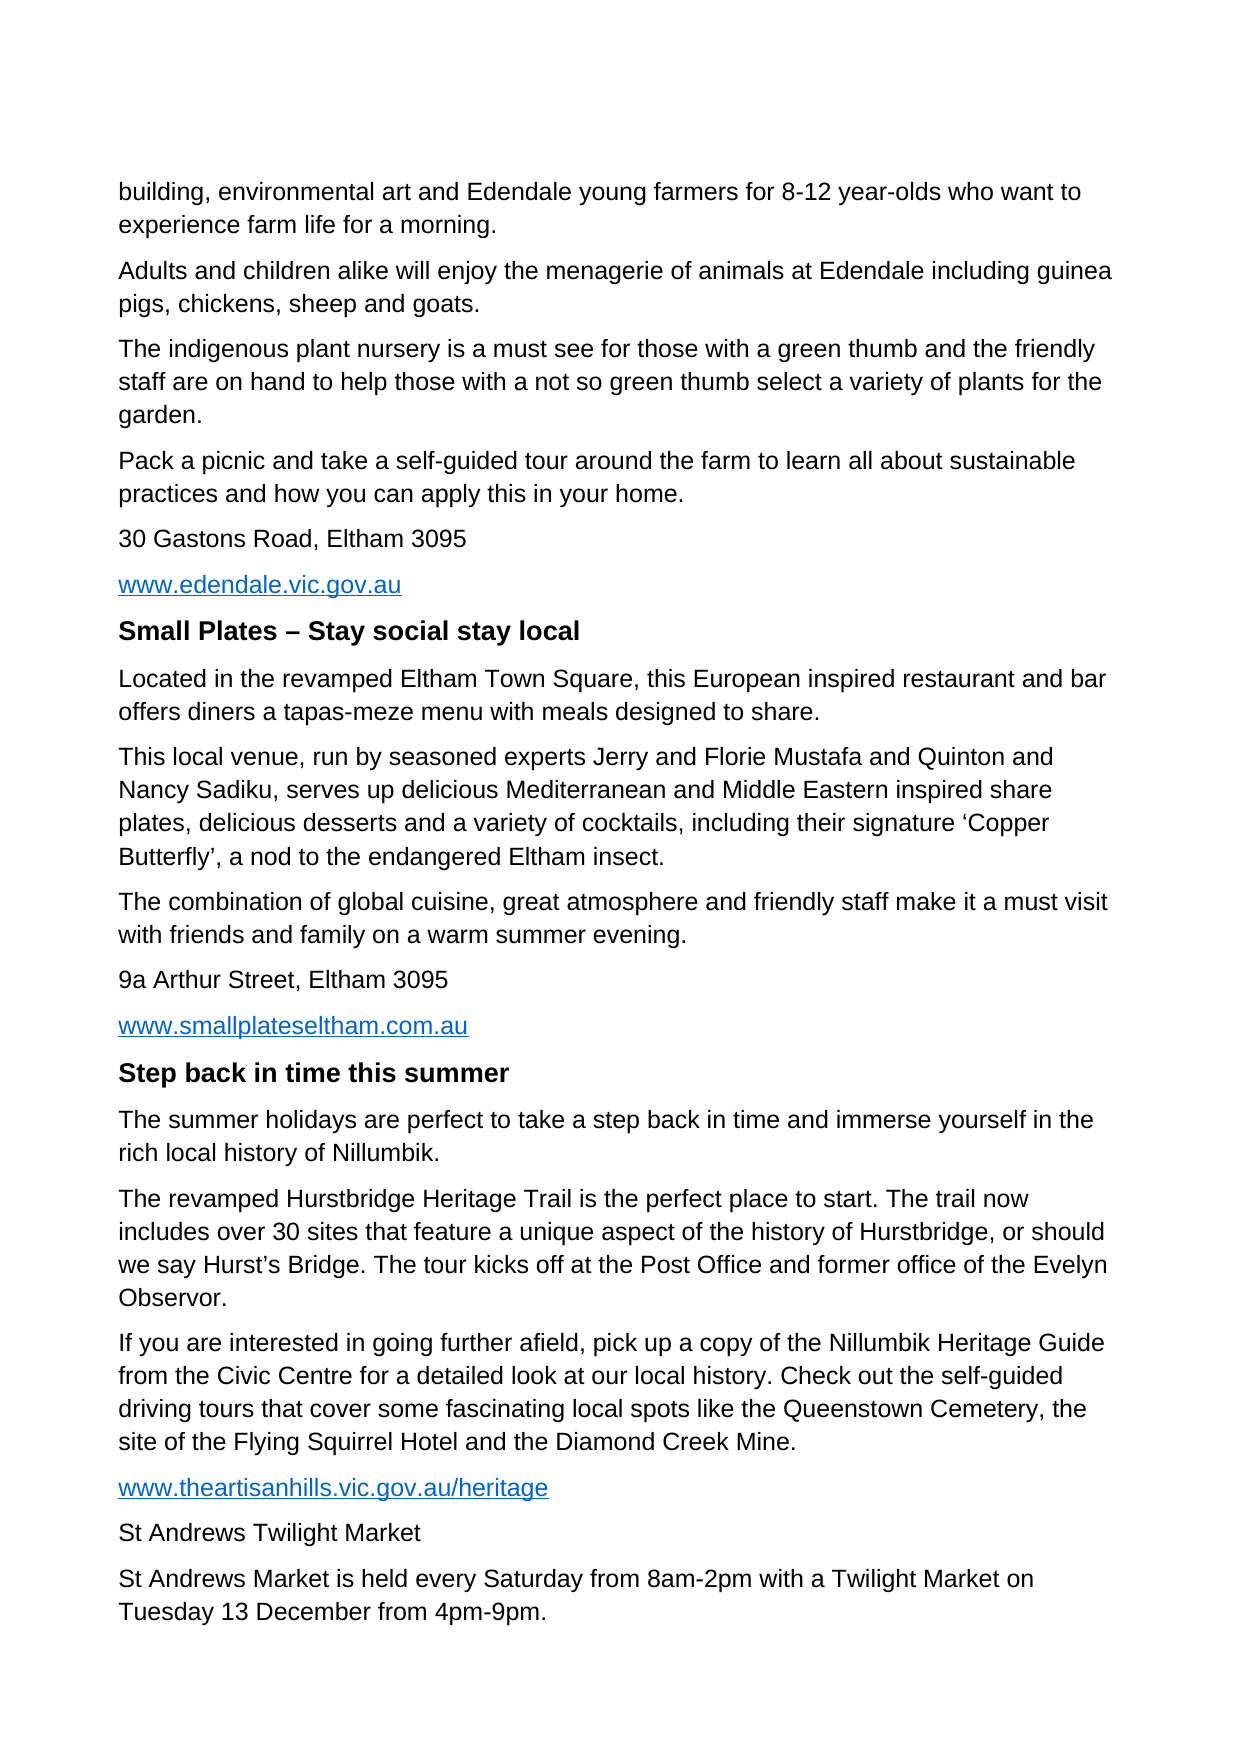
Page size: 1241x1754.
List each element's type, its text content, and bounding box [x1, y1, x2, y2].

text The combination of global cuisine, great atmosphere and friendly staff make it a must visit with friends and family on a warm summer evening. [118, 887, 1122, 949]
text Pack a picnic and take a self-guided tour around the farm to learn all about sustainable practices and how you can apply this in your home. [118, 446, 1122, 508]
text Located in the revamped Eltham Town Square, this European inspired restaurant and bar offers diners a tapas-meze menu with meals designed to share. [118, 664, 1122, 726]
text The revamped Hurstbridge Heritage Trail is the perfect place to start. The trail now includes over 30 sites that feature a unique aspect of the history of Hurstbridge, or should we say Hurst’s Bridge. The tour kicks off at the Post Office and former office of the Evelyn Observor. [118, 1183, 1122, 1311]
text St Andrews Twilight Market [118, 1518, 1122, 1547]
text 9a Arthur Street, Eltham 3095 [118, 966, 1122, 994]
text Adults and children alike will enjoy the menagerie of animals at Edendale including guinea pigs, chickens, sheep and goats. [118, 256, 1122, 317]
text The indigenous plant nursery is a must see for those with a green thumb and the friendly staff are on hand to help those with a not so green thumb select a variety of plants for the garden. [118, 334, 1122, 429]
text The summer holidays are perfect to take a step back in time and immerse yourself in the rich local history of Nillumbik. [118, 1105, 1122, 1167]
text www.smallplateseltham.com.au [118, 1011, 1122, 1040]
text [118, 177, 1122, 239]
text Step back in time this summer [118, 1057, 1122, 1088]
text If you are interested in going further afield, pick up a copy of the Nillumbik Heritage Guide from the Civic Centre for a detailed look at our local history. Check out the self-guided driving tours that cover some fascinating local spots like the Queenstown Cemetery, the site of the Flying Squirrel Hotel and the Diamond Creek Mine. [118, 1328, 1122, 1456]
text 30 Gastons Road, Eltham 3095 [118, 524, 1122, 553]
text www.edendale.vic.gov.au [118, 570, 1122, 599]
text Small Plates – Stay social stay local [118, 615, 1122, 647]
text www.theartisanhills.vic.gov.au/heritage [118, 1473, 1122, 1501]
text This local venue, run by seasoned experts Jerry and Florie Mustafa and Quinton and Nancy Sadiku, serves up delicious Mediterranean and Middle Eastern inspired share plates, delicious desserts and a variety of cocktails, including their signature ‘Copper Butterfly’, a nod to the endangered Eltham insect. [118, 742, 1122, 870]
text St Andrews Market is held every Saturday from 8am-2pm with a Twilight Market on Tuesday 13 December from 4pm-9pm. [118, 1564, 1122, 1626]
